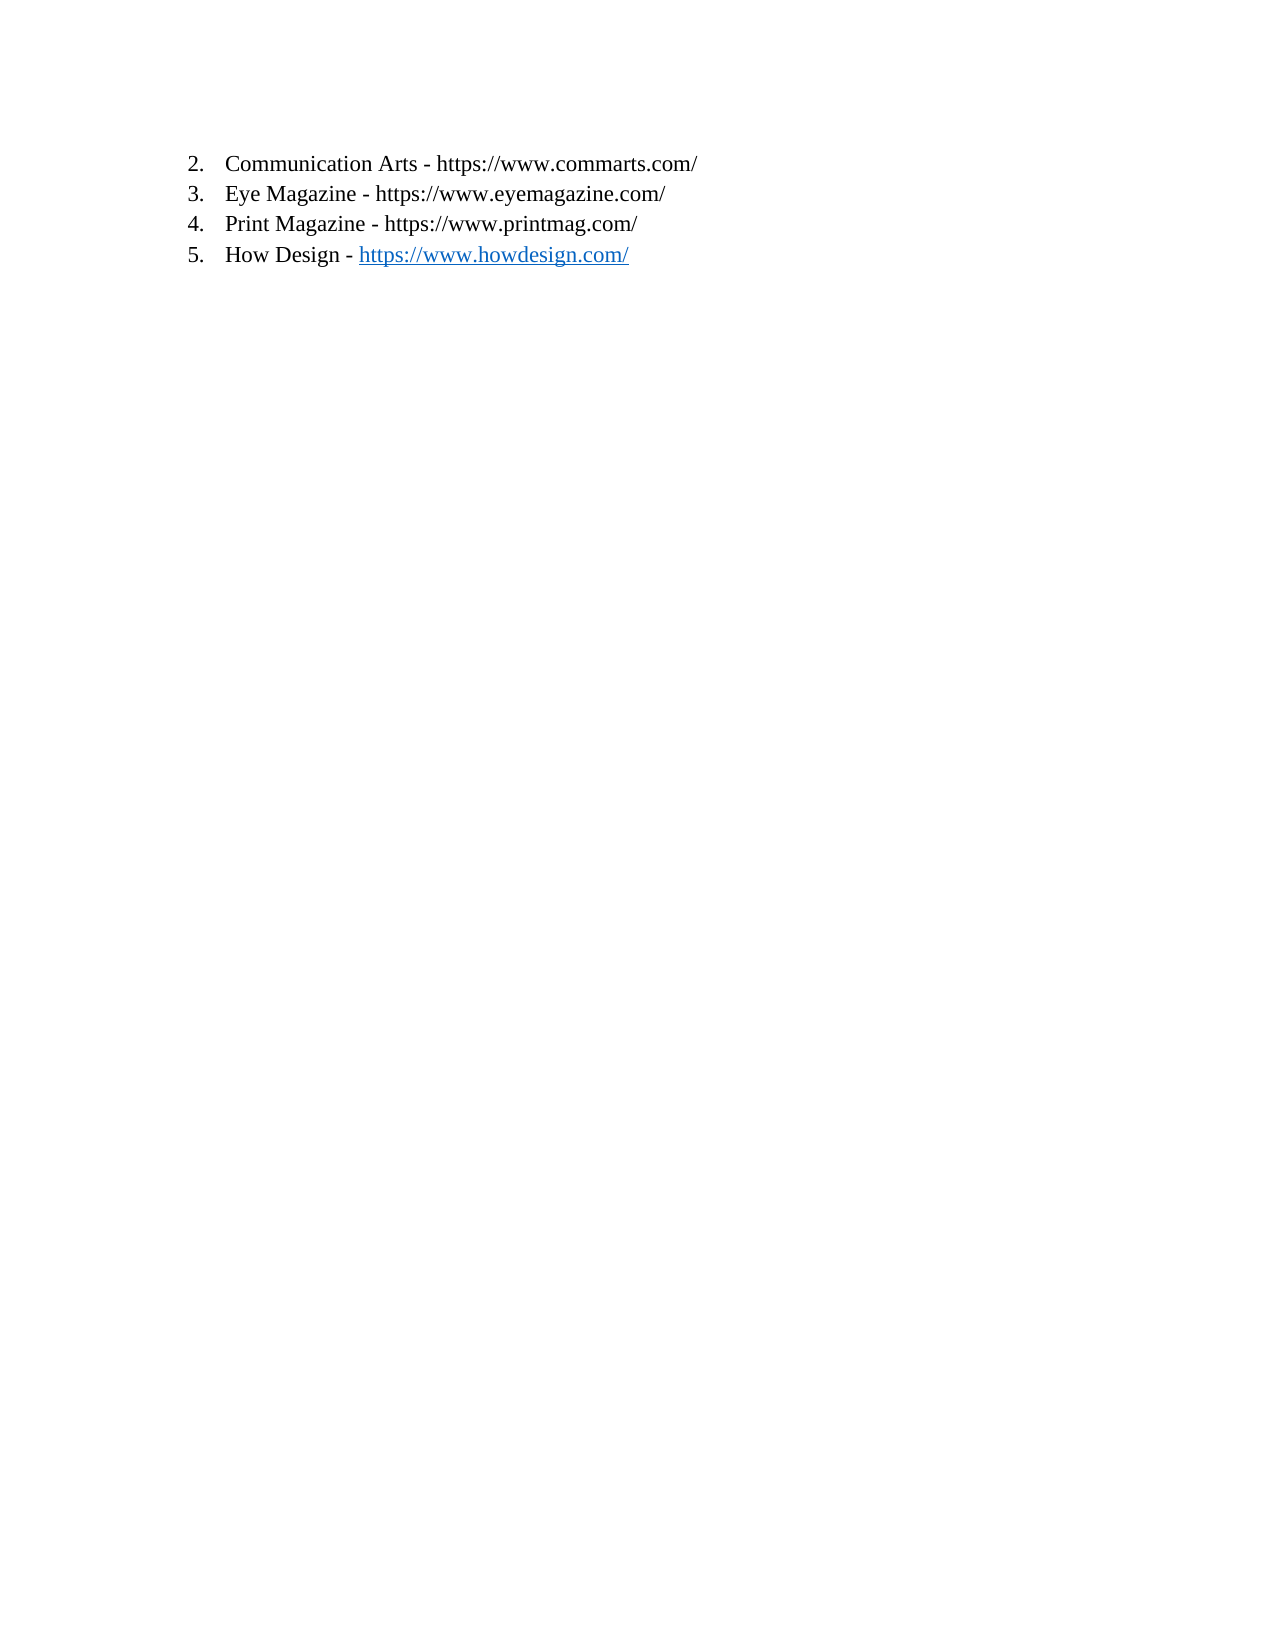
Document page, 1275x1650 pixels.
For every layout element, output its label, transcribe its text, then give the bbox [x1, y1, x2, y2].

list Eye Magazine - https://www.eyemagazine.com/ [187, 180, 1088, 207]
list Print Magazine - https://www.printmag.com/ [187, 210, 1088, 237]
list Communication Arts - https://www.commarts.com/ [187, 150, 1088, 176]
list How Design - https://www.howdesign.com/ [187, 241, 1088, 267]
